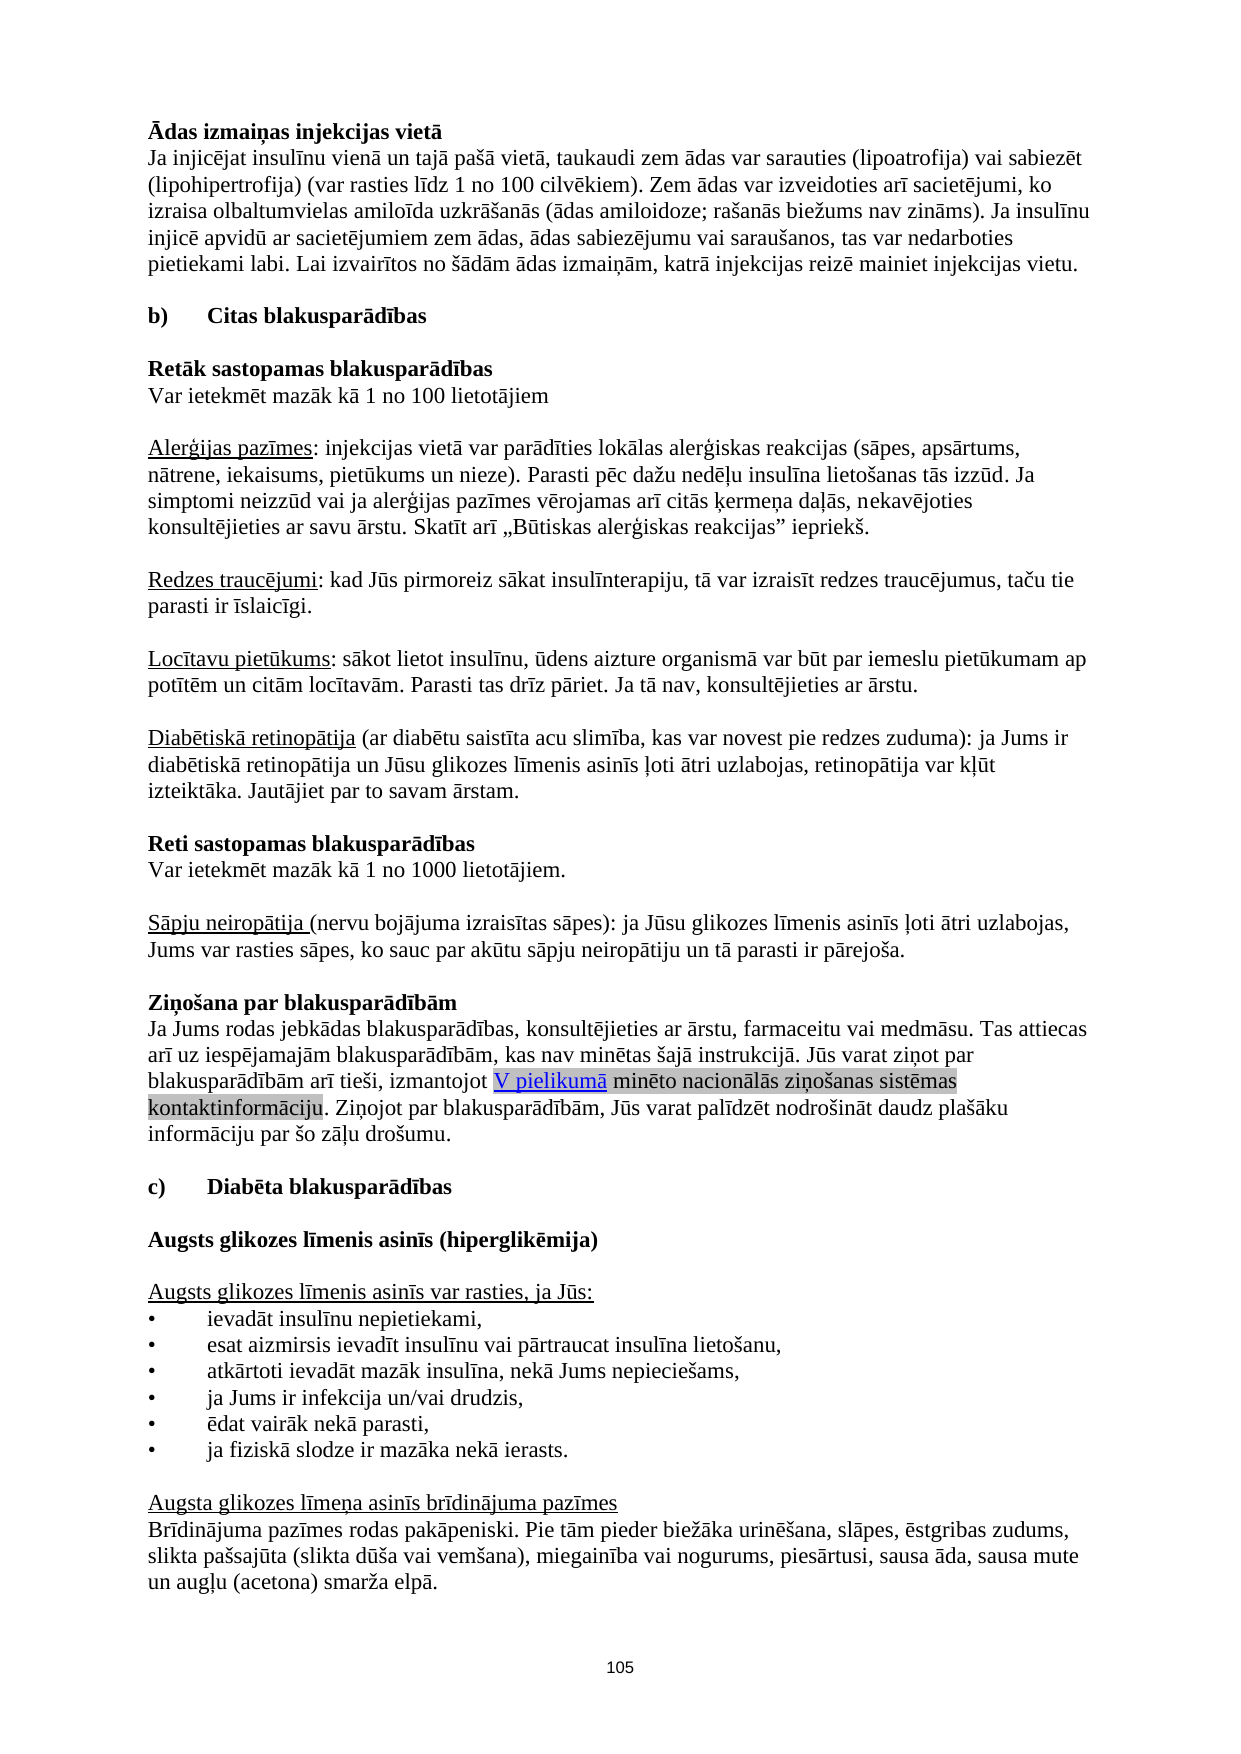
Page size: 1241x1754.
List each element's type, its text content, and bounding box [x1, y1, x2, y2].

text • ievadāt insulīnu nepietiekami, [148, 1305, 1092, 1331]
list Ziņošana par blakusparādībām [148, 988, 1092, 1015]
text Augsts glikozes līmenis asinīs (hiperglikēmija) [148, 1226, 1092, 1252]
text pietiekami labi. Lai izvairītos no šādām ādas izmaiņām, katrā injekcijas reizē mainiet injekcijas vietu. [148, 250, 1092, 276]
list Ja Jums rodas jebkādas blakusparādības, konsultējieties ar ārstu, farmaceitu vai medmāsu. Tas attiecas arī uz iespējamajām blakusparādībām, kas nav minētas šajā instrukcijā. Jūs varat ziņot par blakusparādībām arī tieši, izmantojot V pielikumā minēto nacionālās ziņošanas sistēmas kontaktinformāciju. Ziņojot par blakusparādībām, Jūs varat palīdzēt nodrošināt daudz plašāku informāciju par šo zāļu drošumu. [148, 1015, 1092, 1147]
text Reti sastopamas blakusparādības [148, 830, 1092, 856]
text Redzes traucējumi: kad Jūs pirmoreiz sākat insulīnterapiju, tā var izraisīt redzes traucējumus, taču tie parasti ir īslaicīgi. [148, 566, 1092, 619]
text Alerģijas pazīmes: injekcijas vietā var parādīties lokālas alerģiskas reakcijas (sāpes, apsārtums, nātrene, iekaisums, pietūkums un nieze). Parasti pēc dažu nedēļu insulīna lietošanas tās izzūd. Ja simptomi neizzūd vai ja alerģijas pazīmes vērojamas arī citās ķermeņa daļās, nekavējoties konsultējieties ar savu ārstu. Skatīt arī „Būtiskas alerģiskas reakcijas” iepriekš. [148, 434, 1092, 540]
text Var ietekmēt mazāk kā 1 no 100 lietotājiem [148, 382, 1092, 408]
text Retāk sastopamas blakusparādības [148, 355, 1092, 382]
text Ādas izmaiņas injekcijas vietā [148, 118, 1092, 144]
text Augsta glikozes līmeņa asinīs brīdinājuma pazīmes [148, 1489, 1092, 1516]
text Ja injicējat insulīnu vienā un tajā pašā vietā, taukaudi zem ādas var sarauties (lipoatrofija) vai sabiezēt (lipohipertrofija) (var rasties līdz 1 no 100 cilvēkiem). Zem ādas var izveidoties arī sacietējumi, ko izraisa olbaltumvielas amiloīda uzkrāšanās (ādas amiloidoze; rašanās biežums nav zināms). Ja insulīnu injicē apvidū ar sacietējumiem zem ādas, ādas sabiezējumu vai saraušanos, tas var nedarboties [148, 144, 1092, 250]
text Sāpju neiropātija (nervu bojājuma izraisītas sāpes): ja Jūsu glikozes līmenis asinīs ļoti ātri uzlabojas, Jums var rasties sāpes, ko sauc par akūtu sāpju neiropātiju un tā parasti ir pārejoša. [148, 909, 1092, 962]
list Citas blakusparādības [148, 303, 1092, 329]
text Var ietekmēt mazāk kā 1 no 1000 lietotājiem. [148, 856, 1092, 883]
text Brīdinājuma pazīmes rodas pakāpeniski. Pie tām pieder biežāka urinēšana, slāpes, ēstgribas zudums, slikta pašsajūta (slikta dūša vai vemšana), miegainība vai nogurums, piesārtusi, sausa āda, sausa mute un augļu (acetona) smarža elpā. [148, 1516, 1092, 1595]
text • ja Jums ir infekcija un/vai drudzis, [148, 1384, 1092, 1410]
text • atkārtoti ievadāt mazāk insulīna, nekā Jums nepieciešams, [148, 1357, 1092, 1384]
text Diabētiskā retinopātija (ar diabētu saistīta acu slimība, kas var novest pie redzes zuduma): ja Jums ir diabētiskā retinopātija un Jūsu glikozes līmenis asinīs ļoti ātri uzlabojas, retinopātija var kļūt izteiktāka. Jautājiet par to savam ārstam. [148, 724, 1092, 803]
text Augsts glikozes līmenis asinīs var rasties, ja Jūs: [148, 1278, 1092, 1305]
text • ja fiziskā slodze ir mazāka nekā ierasts. [148, 1437, 1092, 1463]
list Diabēta blakusparādības [148, 1173, 1092, 1199]
text • esat aizmirsis ievadīt insulīnu vai pārtraucat insulīna lietošanu, [148, 1331, 1092, 1357]
text Locītavu pietūkums: sākot lietot insulīnu, ūdens aizture organismā var būt par iemeslu pietūkumam ap potītēm un citām locītavām. Parasti tas drīz pāriet. Ja tā nav, konsultējieties ar ārstu. [148, 645, 1092, 698]
text • ēdat vairāk nekā parasti, [148, 1410, 1092, 1437]
